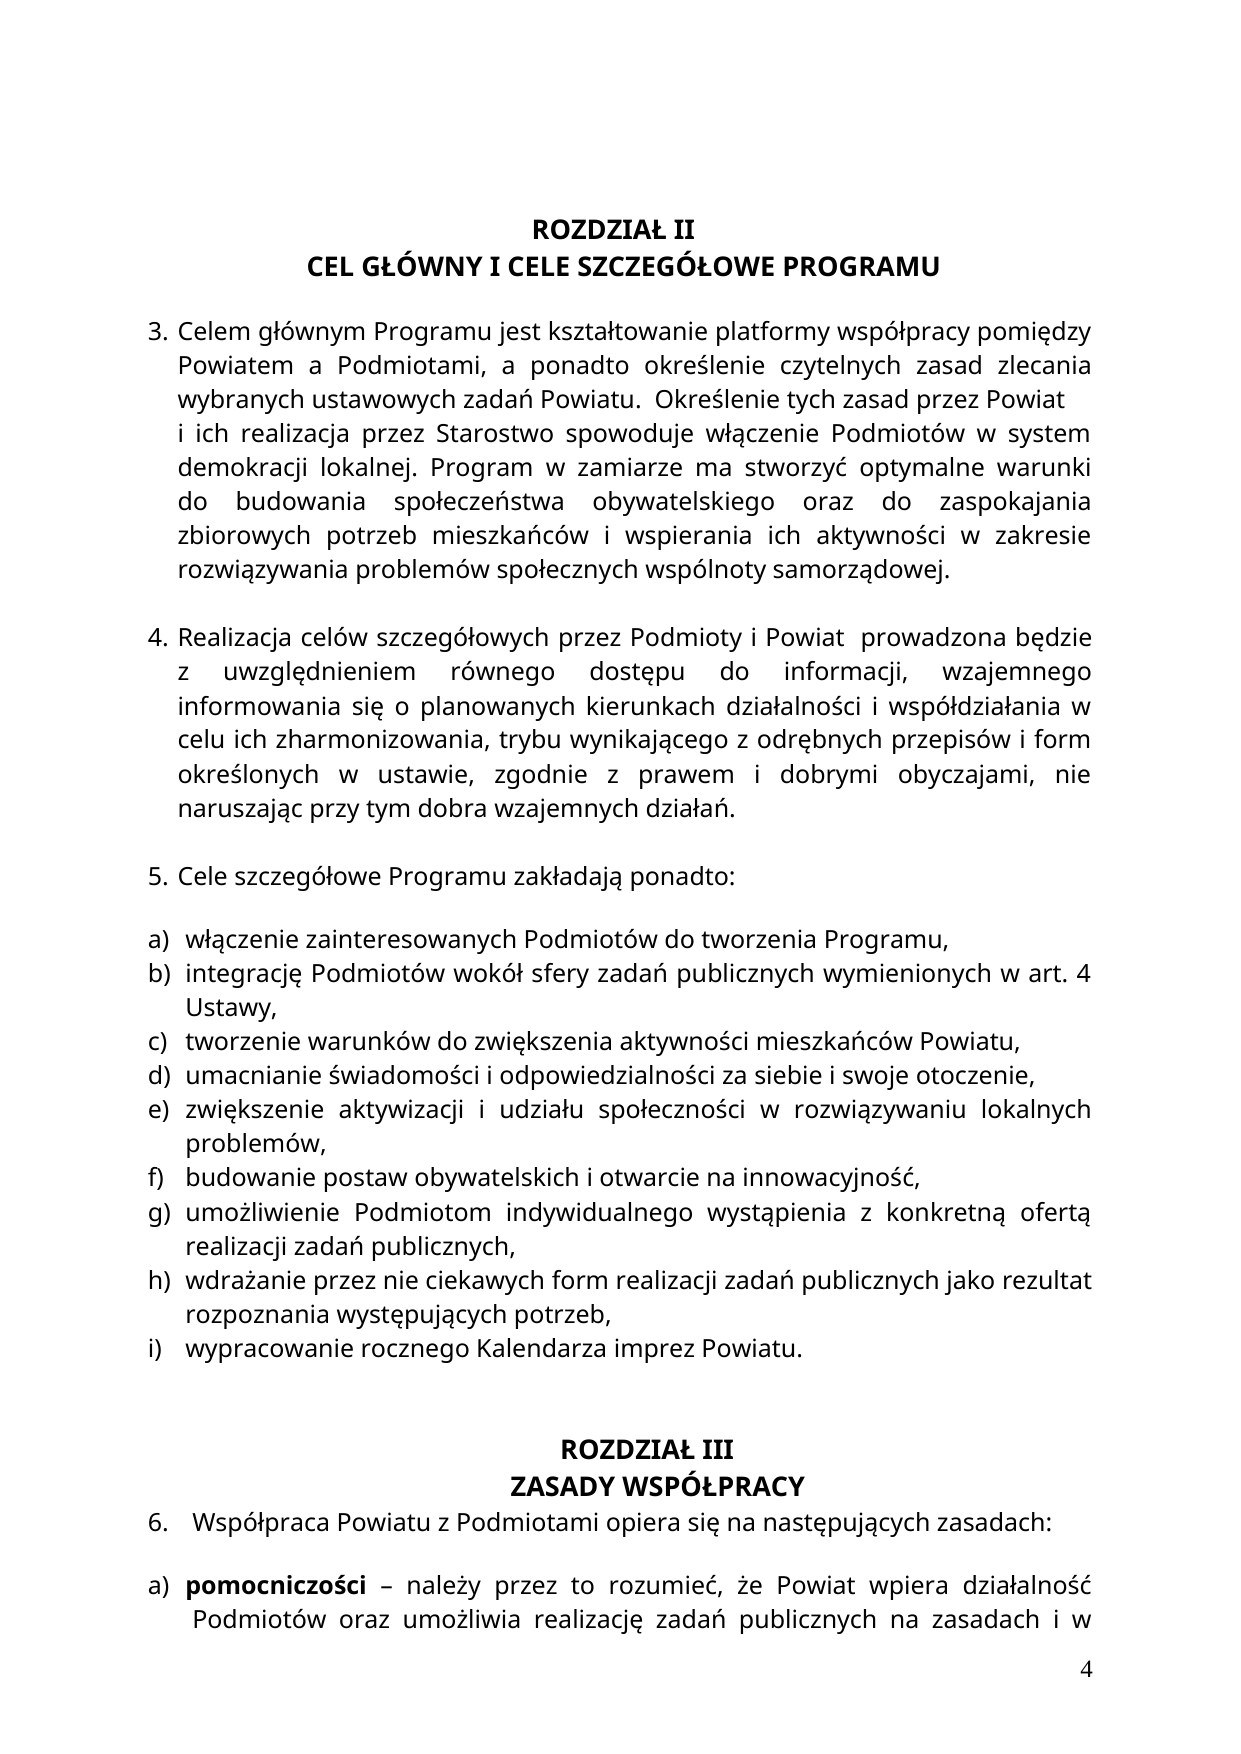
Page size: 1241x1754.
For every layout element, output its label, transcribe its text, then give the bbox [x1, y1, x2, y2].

list włączenie zainteresowanych Podmiotów do tworzenia Programu, [148, 922, 1092, 956]
list integrację Podmiotów wokół sfery zadań publicznych wymienionych w art. 4 Ustawy, [148, 956, 1092, 1024]
list Cele szczegółowe Programu zakładają ponadto: [148, 858, 1092, 892]
list umacnianie świadomości i odpowiedzialności za siebie i swoje otoczenie, [148, 1058, 1092, 1092]
list Współpraca Powiatu z Podmiotami opiera się na następujących zasadach: [148, 1504, 1092, 1538]
list budowanie postaw obywatelskich i otwarcie na innowacyjność, [148, 1160, 1092, 1194]
list Celem głównym Programu jest kształtowanie platformy współpracy pomiędzy Powiatem a Podmiotami, a ponadto określenie czytelnych zasad zlecania wybranych ustawowych zadań Powiatu. Określenie tych zasad przez Powiat i ich realizacja przez Starostwo spowoduje włączenie Podmiotów w system demokracji lokalnej. Program w zamiarze ma stworzyć optymalne warunki do budowania społeczeństwa obywatelskiego oraz do zaspokajania zbiorowych potrzeb mieszkańców i wspierania ich aktywności w zakresie rozwiązywania problemów społecznych wspólnoty samorządowej. [148, 313, 1092, 586]
list zwiększenie aktywizacji i udziału społeczności w rozwiązywaniu lokalnych problemów, [148, 1092, 1092, 1160]
list Realizacja celów szczegółowych przez Podmioty i Powiat prowadzona będzie z uwzględnieniem równego dostępu do informacji, wzajemnego informowania się o planowanych kierunkach działalności i współdziałania w celu ich zharmonizowania, trybu wynikającego z odrębnych przepisów i form określonych w ustawie, zgodnie z prawem i dobrymi obyczajami, nie naruszając przy tym dobra wzajemnych działań. [148, 620, 1092, 824]
list tworzenie warunków do zwiększenia aktywności mieszkańców Powiatu, [148, 1024, 1092, 1058]
list umożliwienie Podmiotom indywidualnego wystąpienia z konkretną ofertą realizacji zadań publicznych, [148, 1194, 1092, 1262]
text ROZDZIAŁ II CEL GŁÓWNY I CELE SZCZEGÓŁOWE PROGRAMU [148, 211, 1092, 284]
list ROZDZIAŁ III ZASADY WSPÓŁPRACY [223, 1431, 1092, 1504]
list wypracowanie rocznego Kalendarza imprez Powiatu. [148, 1330, 1092, 1364]
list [148, 1567, 1092, 1636]
list wdrażanie przez nie ciekawych form realizacji zadań publicznych jako rezultat rozpoznania występujących potrzeb, [148, 1262, 1092, 1330]
